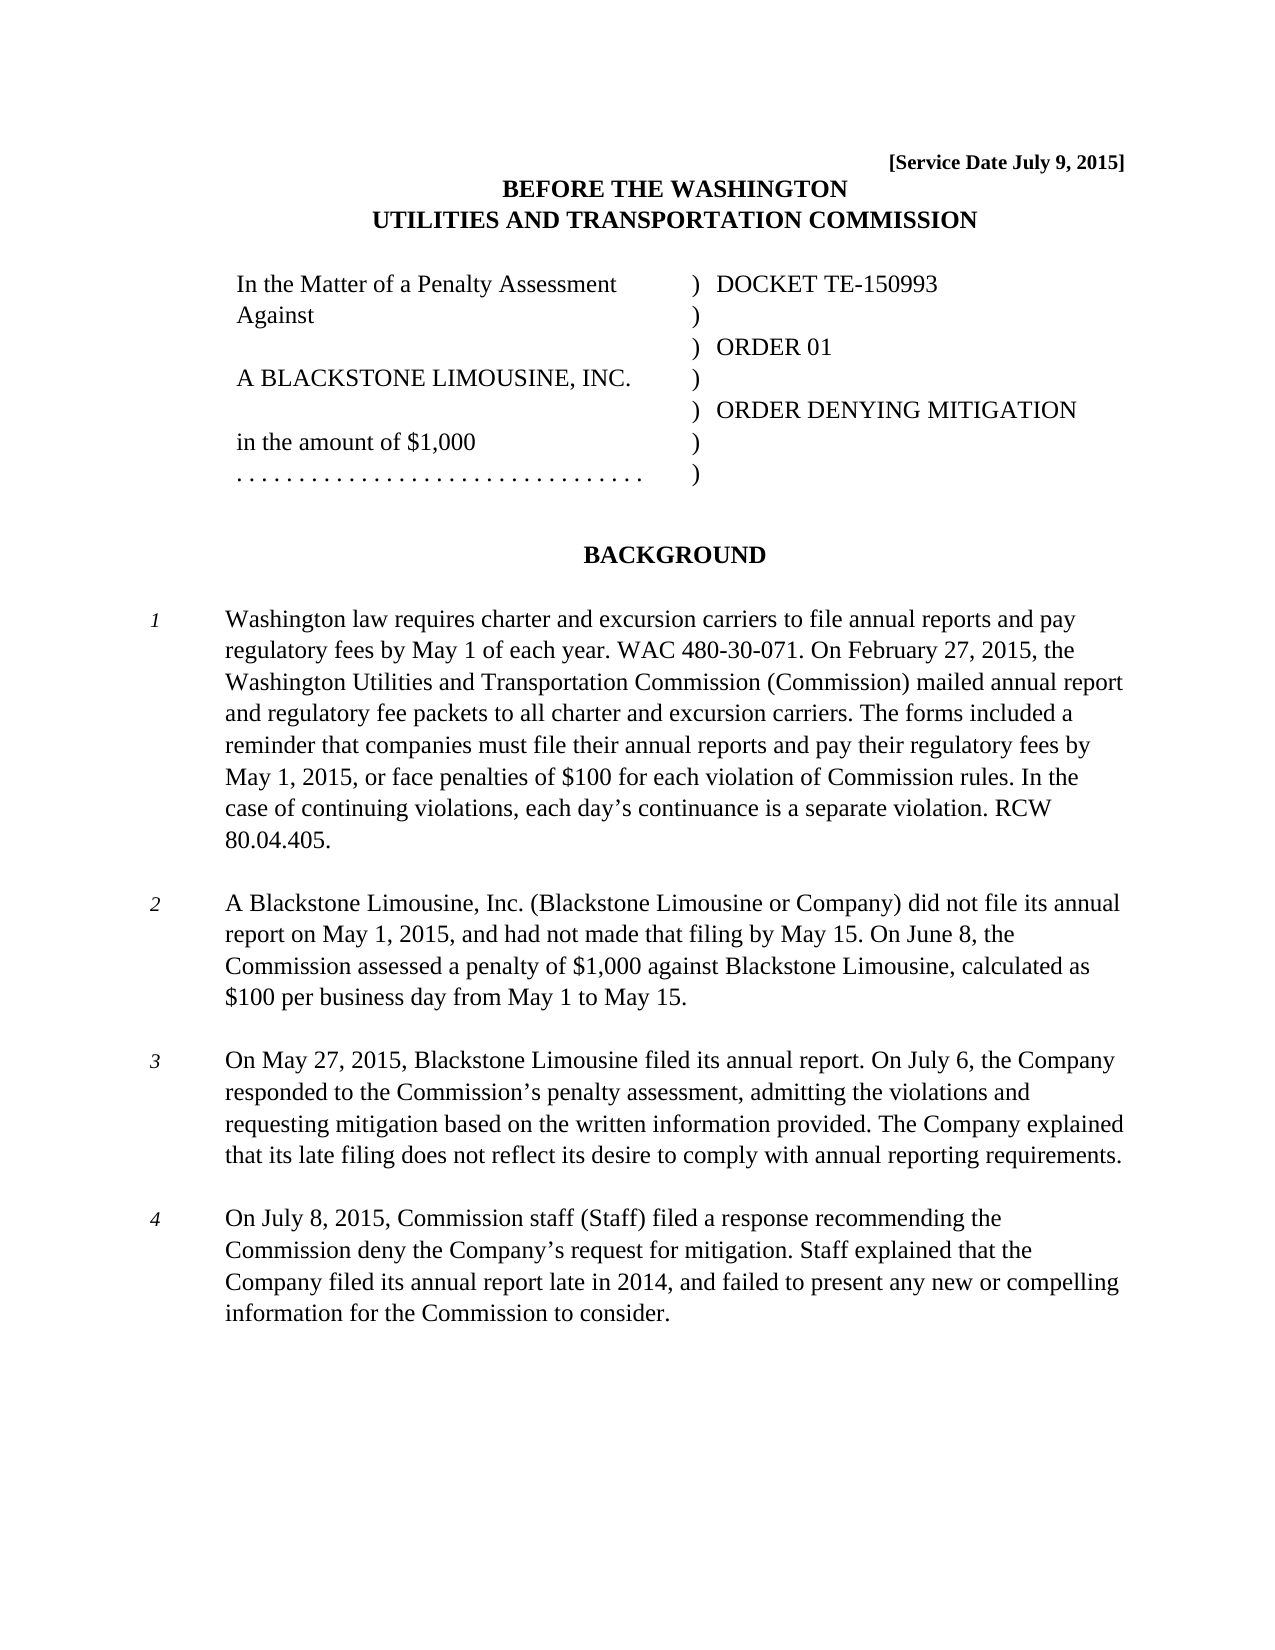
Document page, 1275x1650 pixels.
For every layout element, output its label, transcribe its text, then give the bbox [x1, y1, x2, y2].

list Washington law requires charter and excursion carriers to file annual reports and pay regulatory fees by May 1 of each year. WAC 480-30-071. On February 27, 2015, the Washington Utilities and Transportation Commission (Commission) mailed annual report and regulatory fee packets to all charter and excursion carriers. The forms included a reminder that companies must file their annual reports and pay their regulatory fees by May 1, 2015, or face penalties of $100 for each violation of Commission rules. In the case of continuing violations, each day’s continuance is a separate violation. RCW 80.04.405. [150, 604, 1125, 853]
list A Blackstone Limousine, Inc. (Blackstone Limousine or Company) did not file its annual report on May 1, 2015, and had not made that filing by May 15. On June 8, the Commission assessed a penalty of $1,000 against Blackstone Limousine, calculated as $100 per business day from May 1 to May 15. [150, 888, 1125, 1011]
list On May 27, 2015, Blackstone Limousine filed its annual report. On July 6, the Company responded to the Commission’s penalty assessment, admitting the violations and requesting mitigation based on the written information provided. The Company explained that its late filing does not reflect its desire to comply with annual reporting requirements. [150, 1046, 1125, 1169]
text UTILITIES AND TRANSPORTATION COMMISSION [225, 206, 1125, 234]
table_header ) ) ) ) ) ) ) [680, 269, 705, 541]
text BEFORE THE WASHINGTON [225, 174, 1125, 203]
text BACKGROUND [225, 541, 1125, 569]
list On July 8, 2015, Commission staff (Staff) filed a response recommending the Commission deny the Company’s request for mitigation. Staff explained that the Company filed its annual report late in 2014, and failed to present any new or compelling information for the Commission to consider. [150, 1203, 1125, 1327]
table_header In the Matter of a Penalty Assessment Against A BLACKSTONE LIMOUSINE, INC. in the amount of $1,000 . . . . . . . . . . . . . . . . . . . . . . . . . . . . . . . . . [225, 269, 680, 541]
table_header DOCKET TE-150993 ORDER 01 ORDER DENYING MITIGATION [705, 269, 1110, 541]
